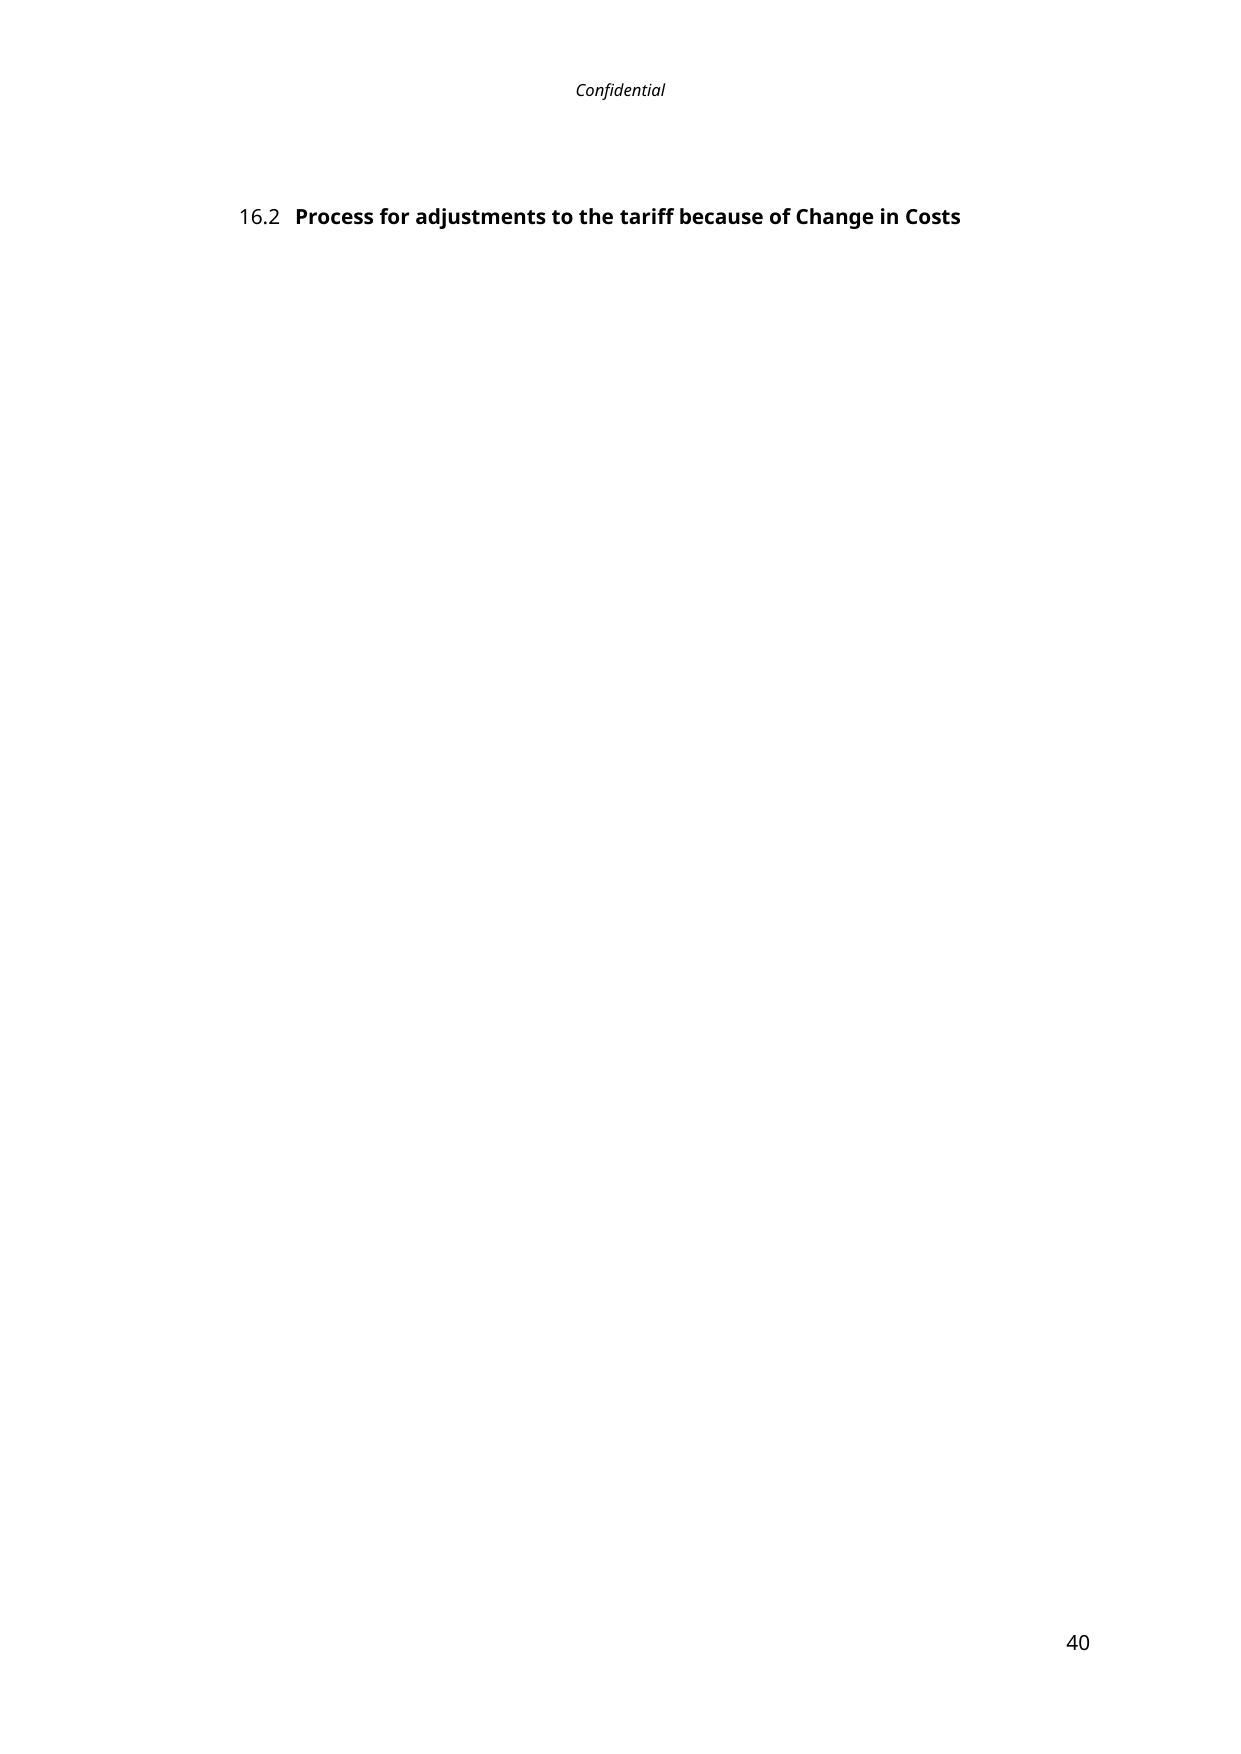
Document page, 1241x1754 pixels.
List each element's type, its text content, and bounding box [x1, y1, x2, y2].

list Process for adjustments to the tariff because of Change in Costs [239, 202, 1090, 231]
